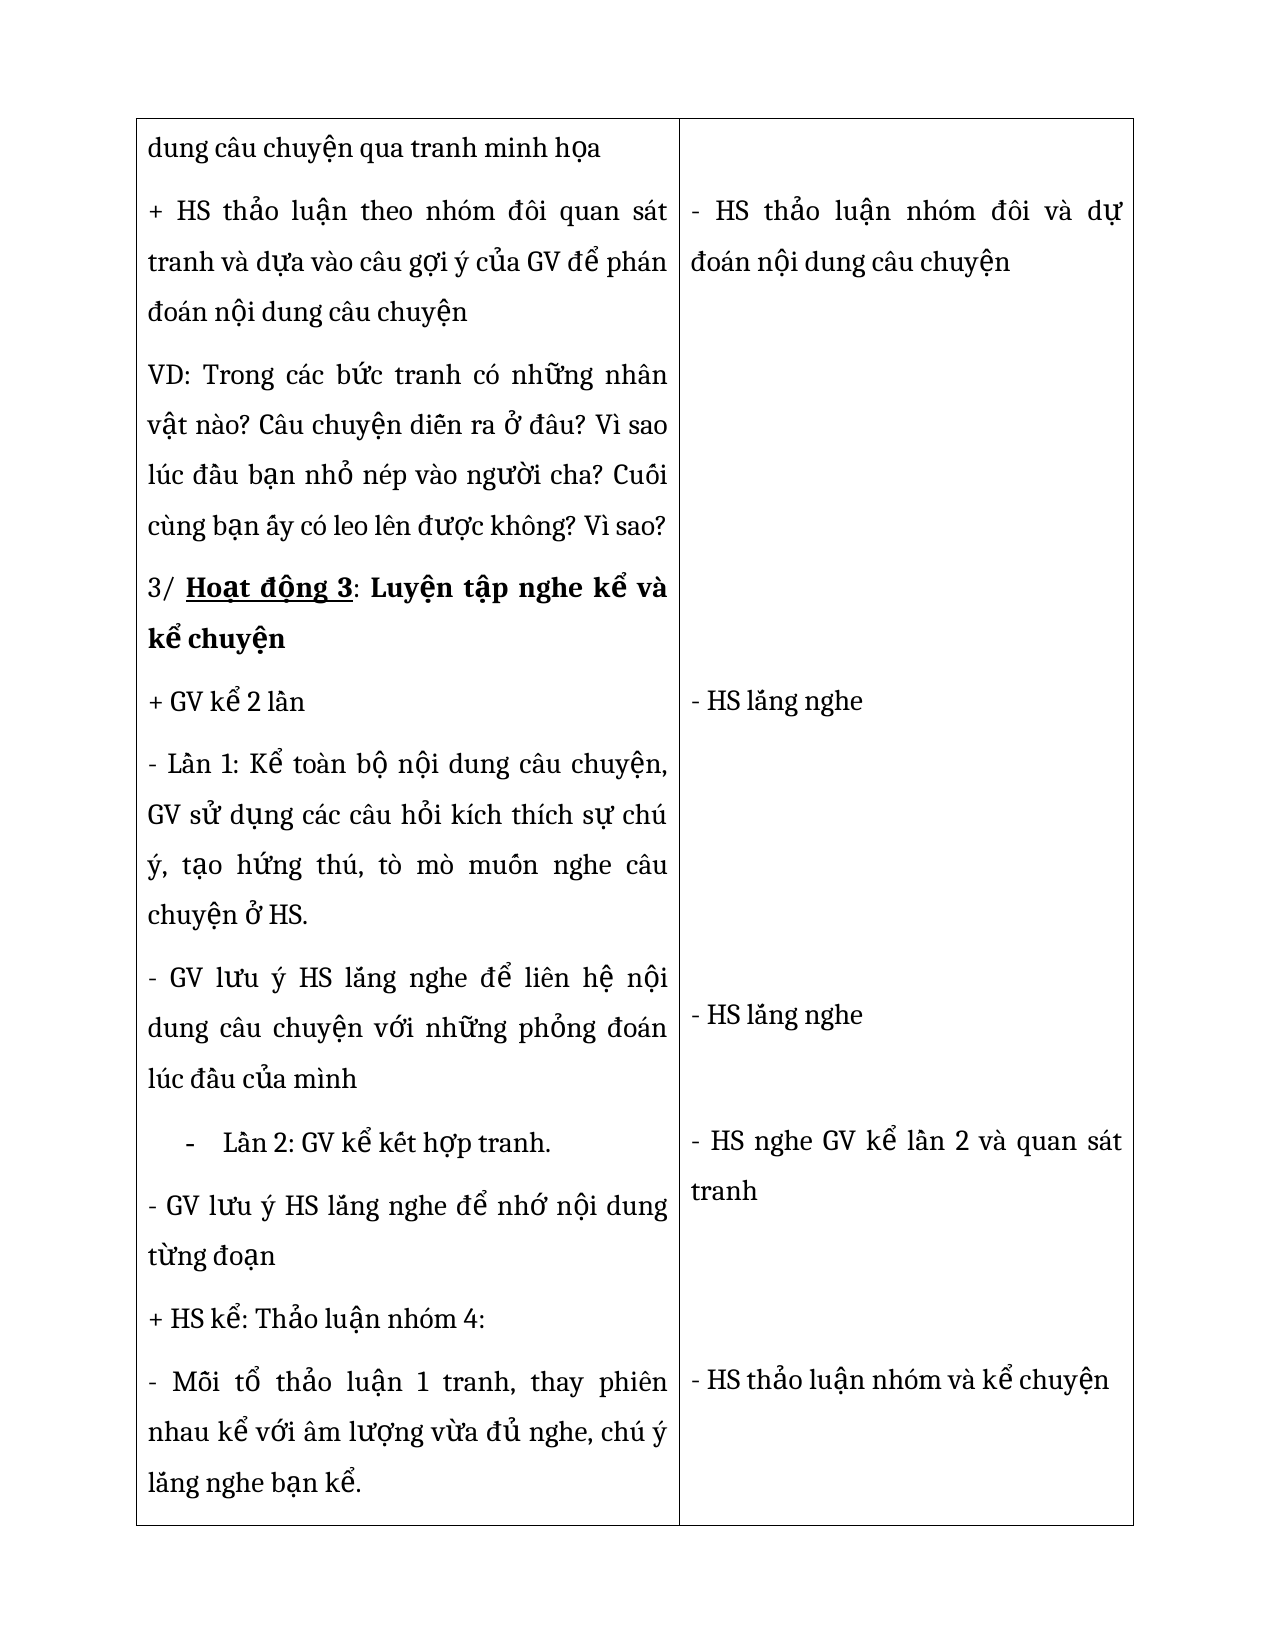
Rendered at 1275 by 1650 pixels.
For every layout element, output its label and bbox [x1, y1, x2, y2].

table_cell [680, 119, 1133, 1525]
table_cell [137, 119, 679, 1525]
